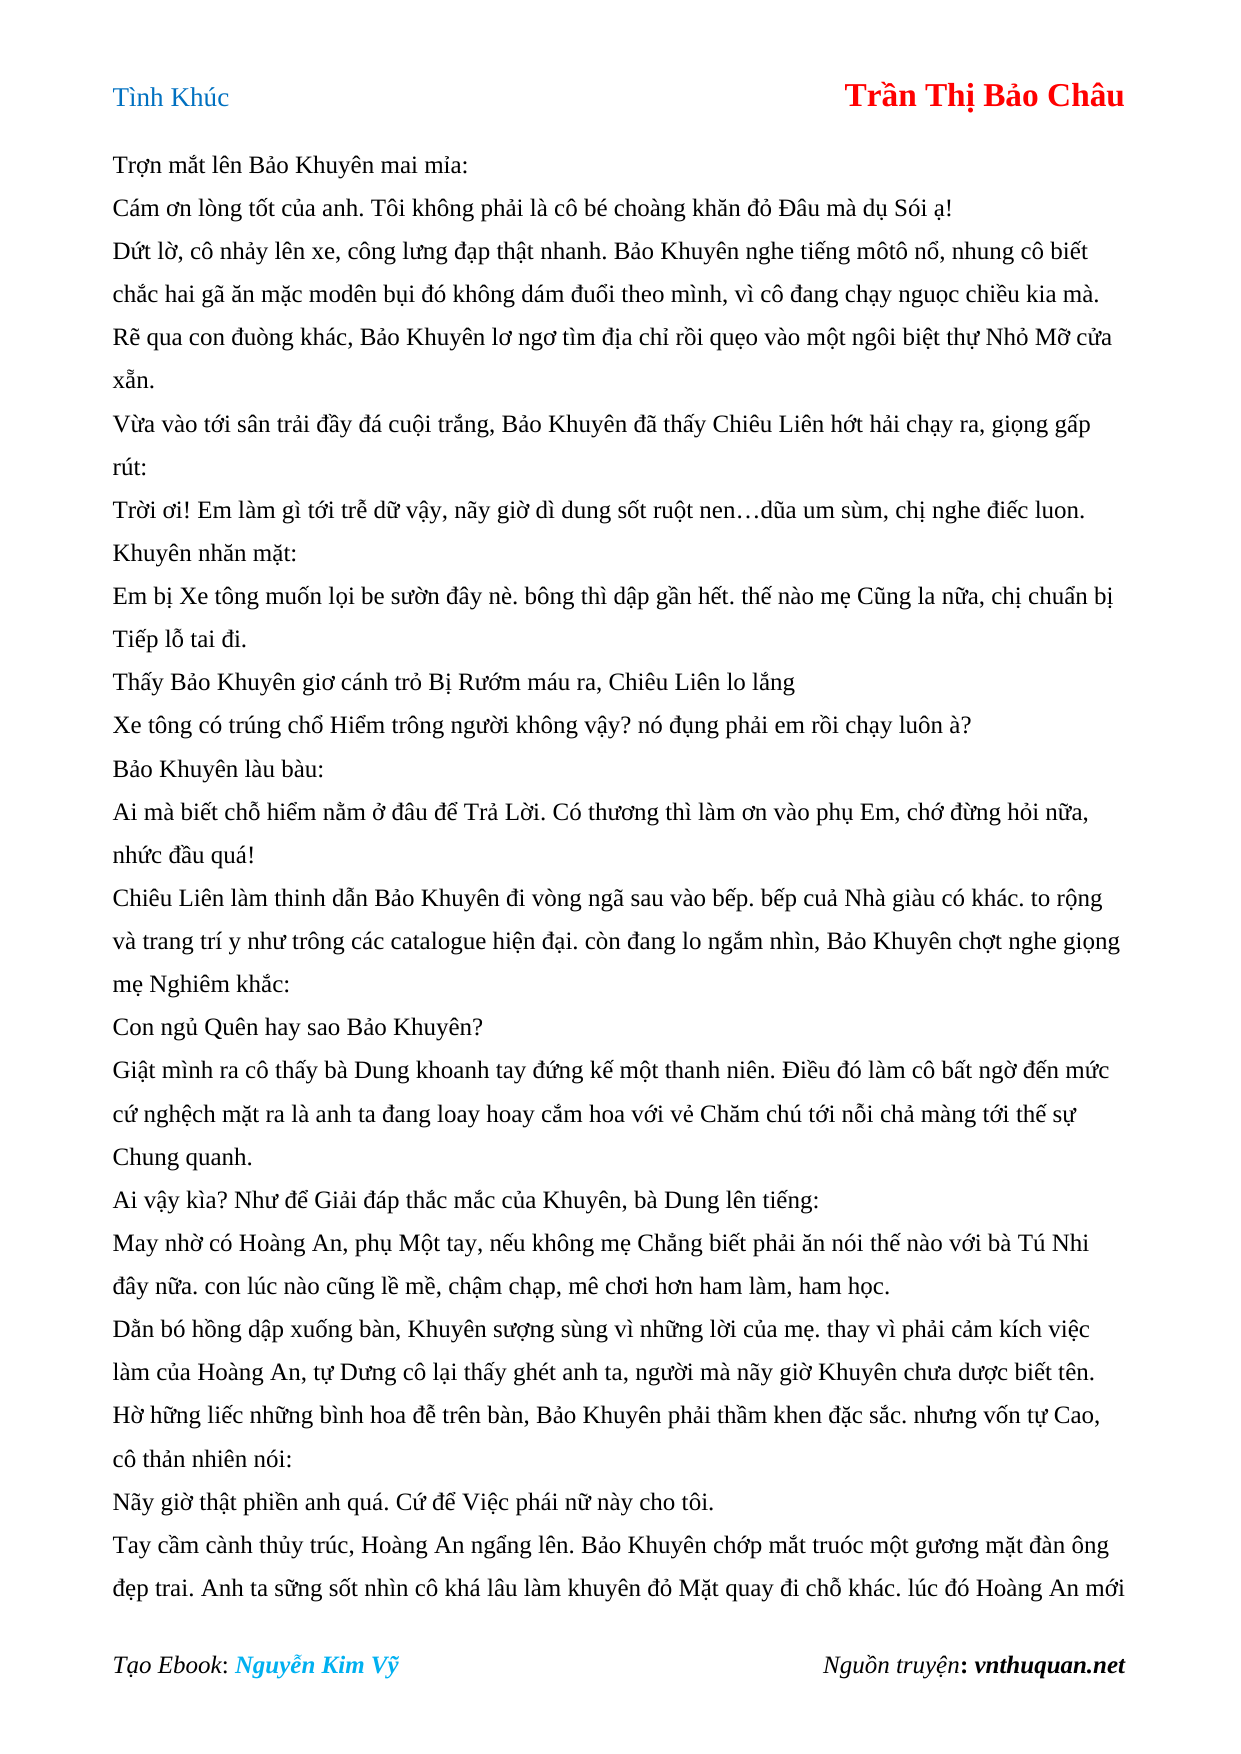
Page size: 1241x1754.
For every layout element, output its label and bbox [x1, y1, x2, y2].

text [112, 150, 1128, 1602]
